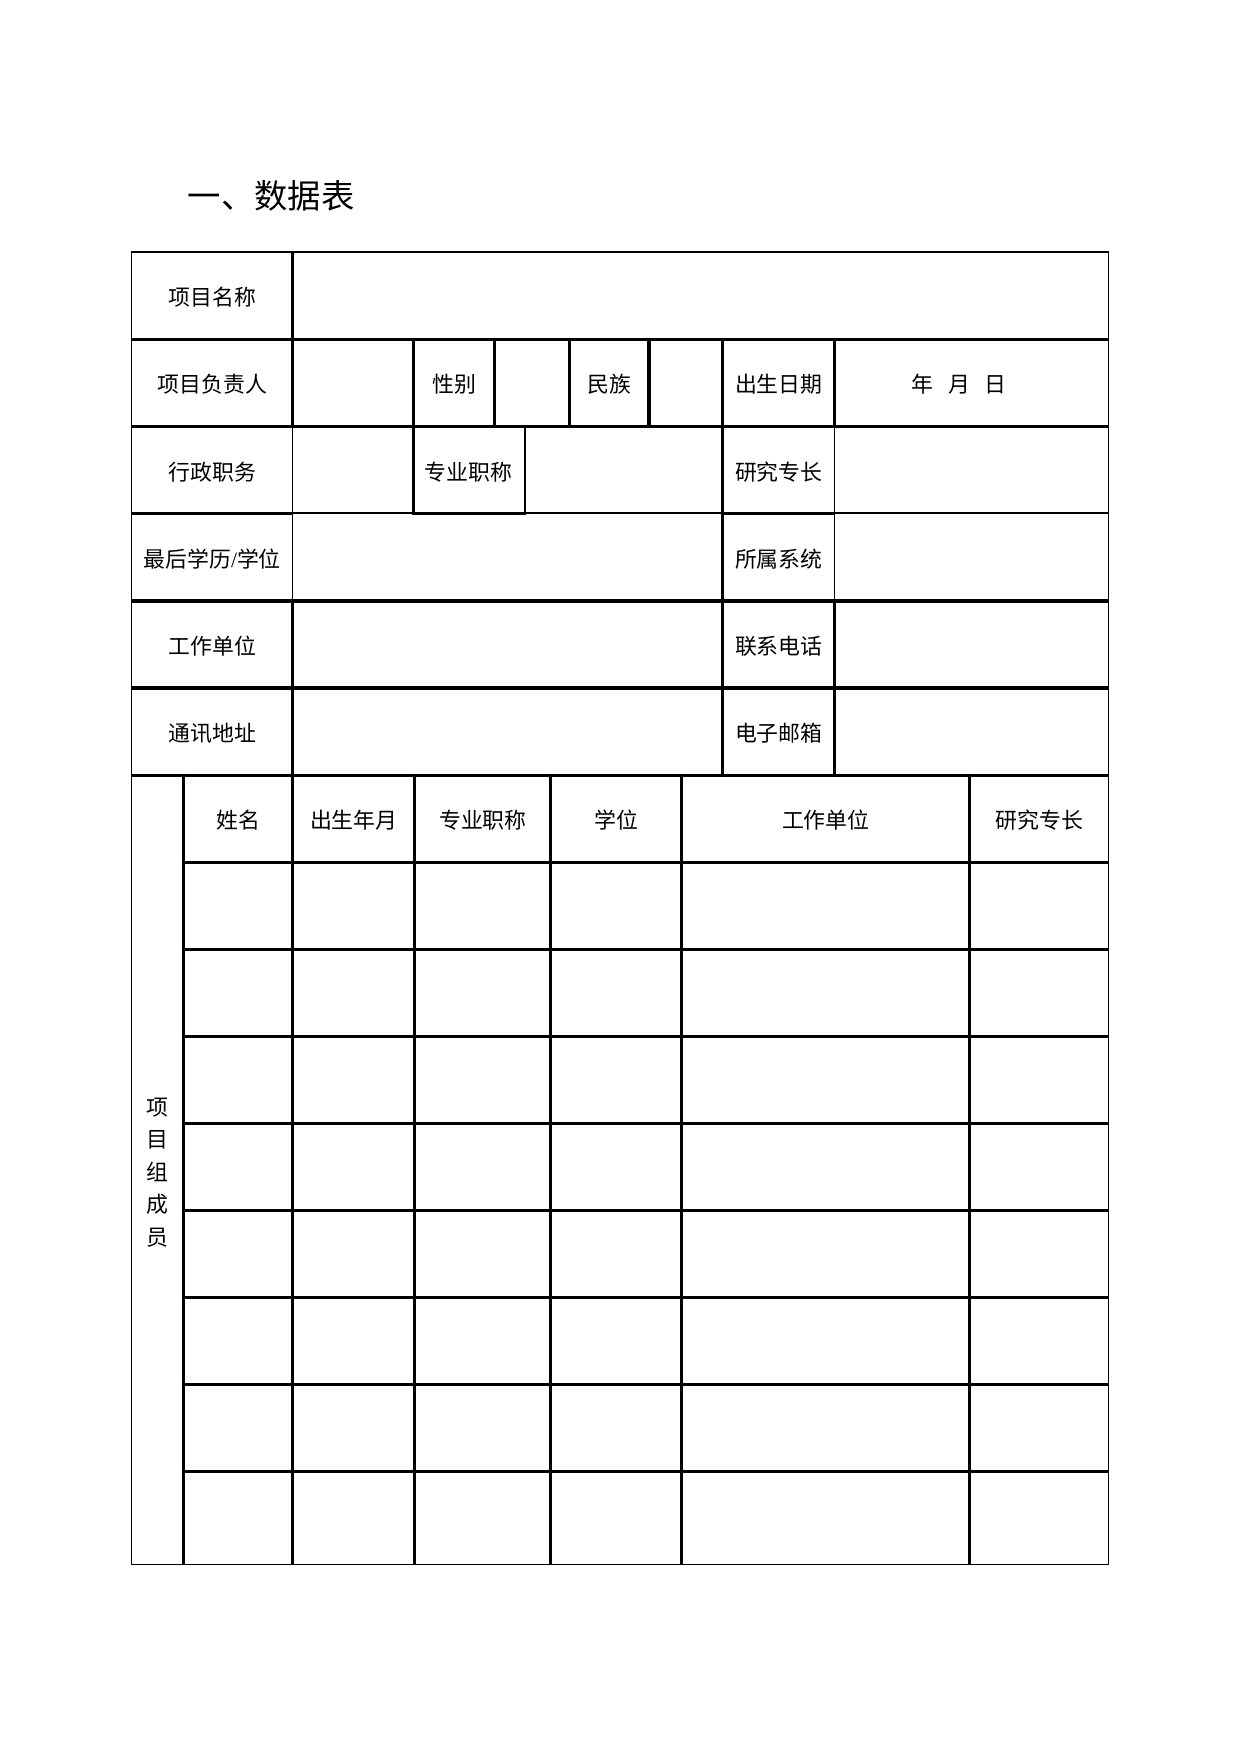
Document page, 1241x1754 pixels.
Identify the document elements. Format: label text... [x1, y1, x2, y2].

table_cell [971, 1299, 1108, 1383]
table_cell [185, 1212, 291, 1296]
table_cell [552, 1299, 680, 1383]
table_cell [835, 428, 1108, 512]
table_cell [683, 1386, 968, 1470]
table_header [294, 253, 1108, 338]
table_cell 工作单位 [132, 603, 291, 686]
table_cell [416, 1125, 549, 1209]
table_cell [552, 1386, 680, 1470]
table_cell [835, 514, 1108, 599]
table_cell [294, 951, 413, 1035]
table_cell [416, 1299, 549, 1383]
table_cell [552, 1212, 680, 1296]
table_cell 工作单位 [683, 777, 968, 861]
table_cell [971, 1212, 1108, 1296]
table_cell [971, 1125, 1108, 1209]
table_cell 性别 [415, 341, 493, 425]
table_cell 年 月 日 [836, 341, 1108, 425]
table_cell [294, 864, 413, 948]
table_cell [416, 864, 549, 948]
table_cell [552, 1125, 680, 1209]
table_cell 专业职称 [415, 428, 524, 512]
table_cell [552, 951, 680, 1035]
table_cell [496, 341, 568, 425]
table_cell [683, 1212, 968, 1296]
table_cell [836, 603, 1108, 686]
table_cell [416, 951, 549, 1035]
table_cell [294, 341, 412, 425]
table_cell [416, 1038, 549, 1122]
table_cell 行政职务 [132, 428, 292, 512]
table_cell 所属系统 [724, 515, 834, 599]
table_cell [683, 1299, 968, 1383]
table_cell 通讯地址 [132, 690, 291, 773]
table_cell [683, 951, 968, 1035]
table_cell 姓名 [185, 777, 291, 861]
table_cell [552, 1038, 680, 1122]
table_cell [971, 1038, 1108, 1122]
table_cell [294, 1125, 413, 1209]
table_cell [294, 1038, 413, 1122]
table_cell [185, 864, 291, 948]
table_cell [552, 1473, 680, 1564]
table_cell 研究专长 [724, 428, 834, 512]
table_cell [416, 1473, 549, 1564]
table_cell [416, 1212, 549, 1296]
table_cell [683, 1038, 968, 1122]
table_cell [971, 864, 1108, 948]
table_cell 最后学历/学位 [132, 515, 292, 599]
table_cell [185, 1386, 291, 1470]
table_cell [971, 1386, 1108, 1470]
table_cell 电子邮箱 [724, 690, 833, 773]
table_cell 出生年月 [294, 777, 413, 861]
text 一、数据表 [187, 162, 1053, 227]
table_cell 联系电话 [724, 603, 833, 686]
table_cell [651, 341, 721, 425]
table_cell [683, 1473, 968, 1564]
table_cell [294, 690, 721, 773]
table_cell [683, 864, 968, 948]
table_cell [293, 428, 412, 512]
table_cell 民族 [571, 341, 647, 425]
table_cell 项目负责人 [132, 341, 291, 425]
table_header 项目名称 [132, 253, 291, 338]
table_cell [416, 1386, 549, 1470]
table_cell 学位 [552, 777, 680, 861]
table_cell 项目组成员 [132, 777, 182, 1564]
table_cell [294, 1473, 413, 1564]
table_cell [185, 1125, 291, 1209]
table_cell [971, 951, 1108, 1035]
table_cell [294, 1299, 413, 1383]
table_cell [185, 1038, 291, 1122]
table_cell [836, 690, 1108, 773]
table_cell [185, 1299, 291, 1383]
table_cell [185, 1473, 291, 1564]
table_cell [683, 1125, 968, 1209]
table_cell [294, 1386, 413, 1470]
table_cell [294, 1212, 413, 1296]
table_cell [293, 514, 721, 599]
table_cell [971, 1473, 1108, 1564]
table_cell [552, 864, 680, 948]
table_cell [185, 951, 291, 1035]
table_cell 出生日期 [724, 341, 833, 425]
table_cell 研究专长 [971, 777, 1108, 861]
table_cell [526, 428, 721, 512]
table_cell 专业职称 [416, 777, 549, 861]
table_cell [294, 603, 721, 686]
